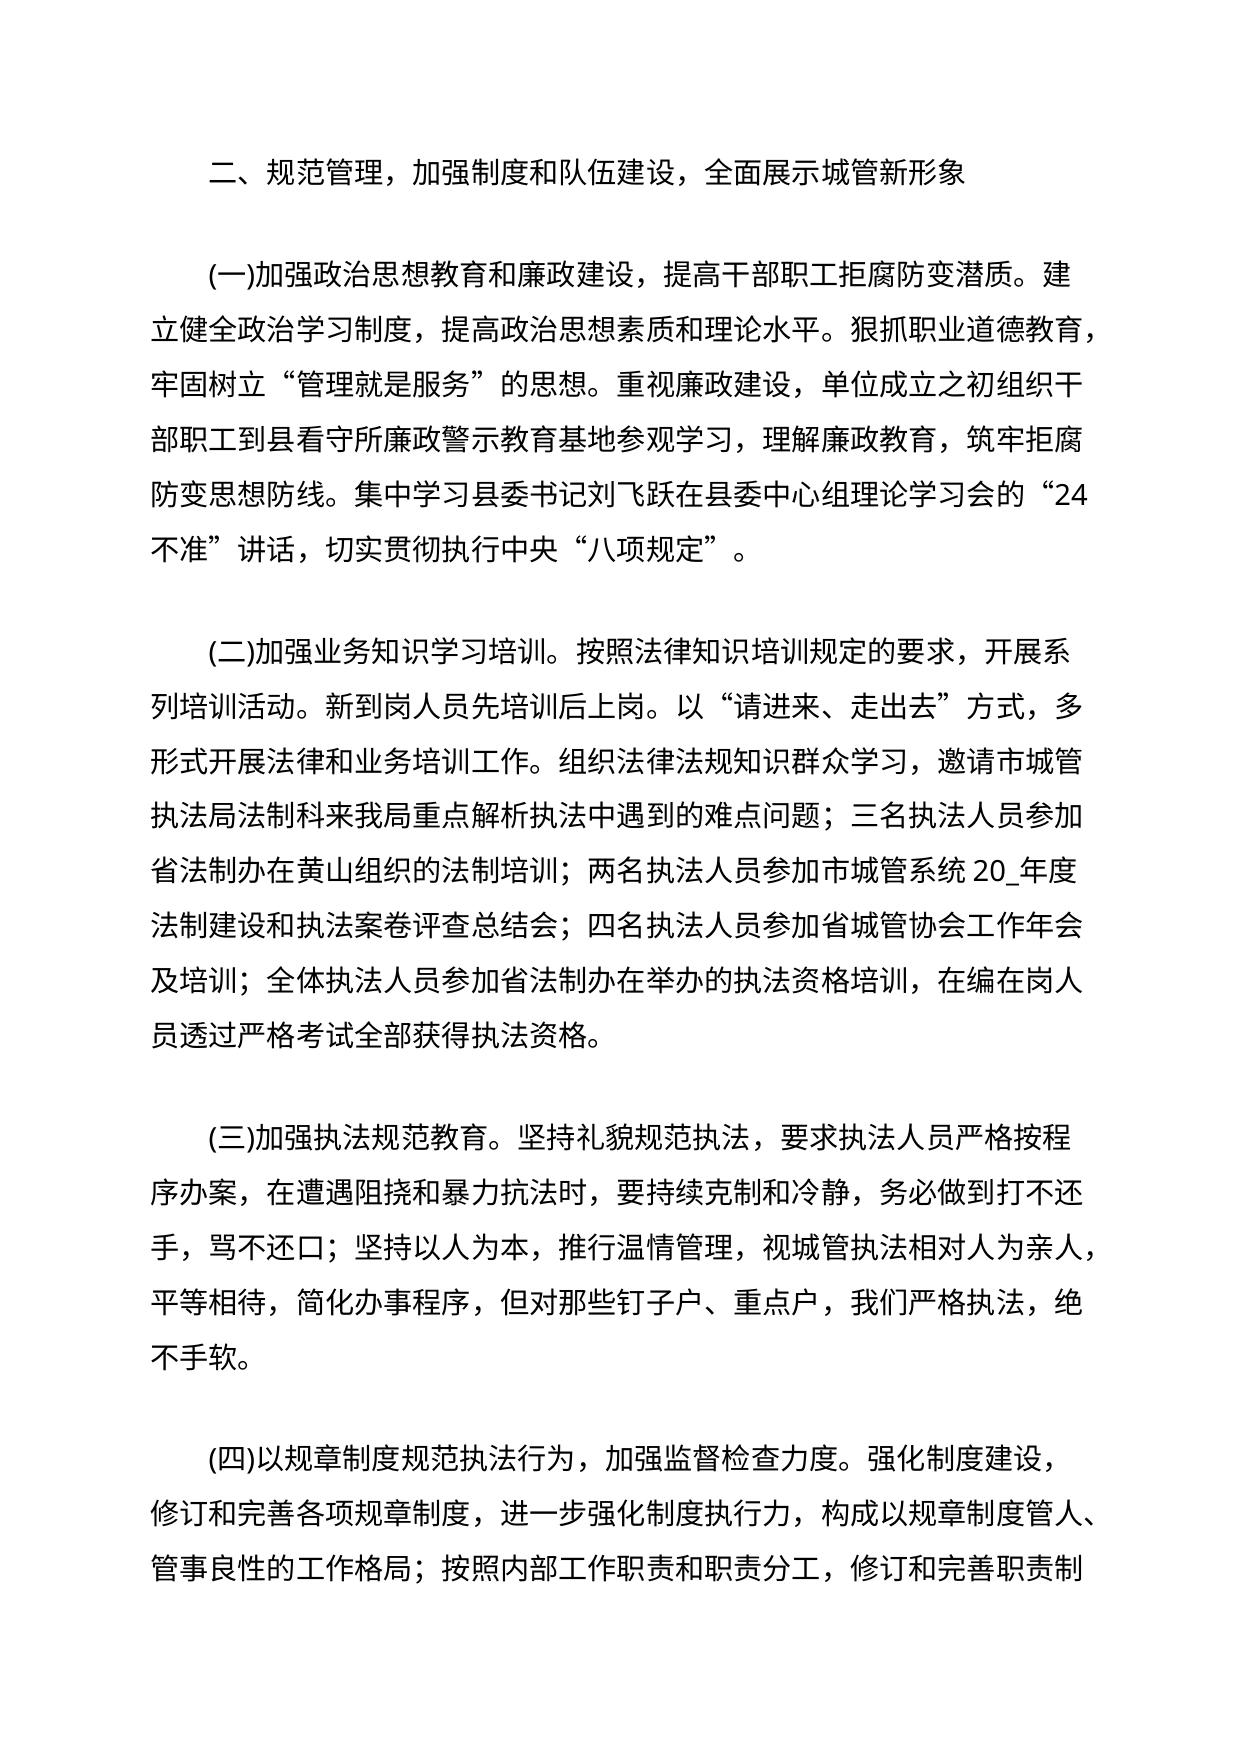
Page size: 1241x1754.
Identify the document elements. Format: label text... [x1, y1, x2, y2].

text (一)加强政治思想教育和廉政建设，提高干部职工拒腐防变潜质。建立健全政治学习制度，提高政治思想素质和理论水平。狠抓职业道德教育，牢固树立“管理就是服务”的思想。重视廉政建设，单位成立之初组织干部职工到县看守所廉政警示教育基地参观学习，理解廉政教育，筑牢拒腐防变思想防线。集中学习县委书记刘飞跃在县委中心组理论学习会的“24不准”讲话，切实贯彻执行中央“八项规定”。 [150, 252, 1090, 569]
text (二)加强业务知识学习培训。按照法律知识培训规定的要求，开展系列培训活动。新到岗人员先培训后上岗。以“请进来、走出去”方式，多形式开展法律和业务培训工作。组织法律法规知识群众学习，邀请市城管执法局法制科来我局重点解析执法中遇到的难点问题；三名执法人员参加省法制办在黄山组织的法制培训；两名执法人员参加市城管系统20_年度法制建设和执法案卷评查总结会；四名执法人员参加省城管协会工作年会及培训；全体执法人员参加省法制办在举办的执法资格培训，在编在岗人员透过严格考试全部获得执法资格。 [150, 628, 1090, 1055]
text 二、规范管理，加强制度和队伍建设，全面展示城管新形象 [150, 150, 1090, 192]
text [150, 1436, 1090, 1588]
text (三)加强执法规范教育。坚持礼貌规范执法，要求执法人员严格按程序办案，在遭遇阻挠和暴力抗法时，要持续克制和冷静，务必做到打不还手，骂不还口；坚持以人为本，推行温情管理，视城管执法相对人为亲人，平等相待，简化办事程序，但对那些钉子户、重点户，我们严格执法，绝不手软。 [150, 1114, 1090, 1376]
